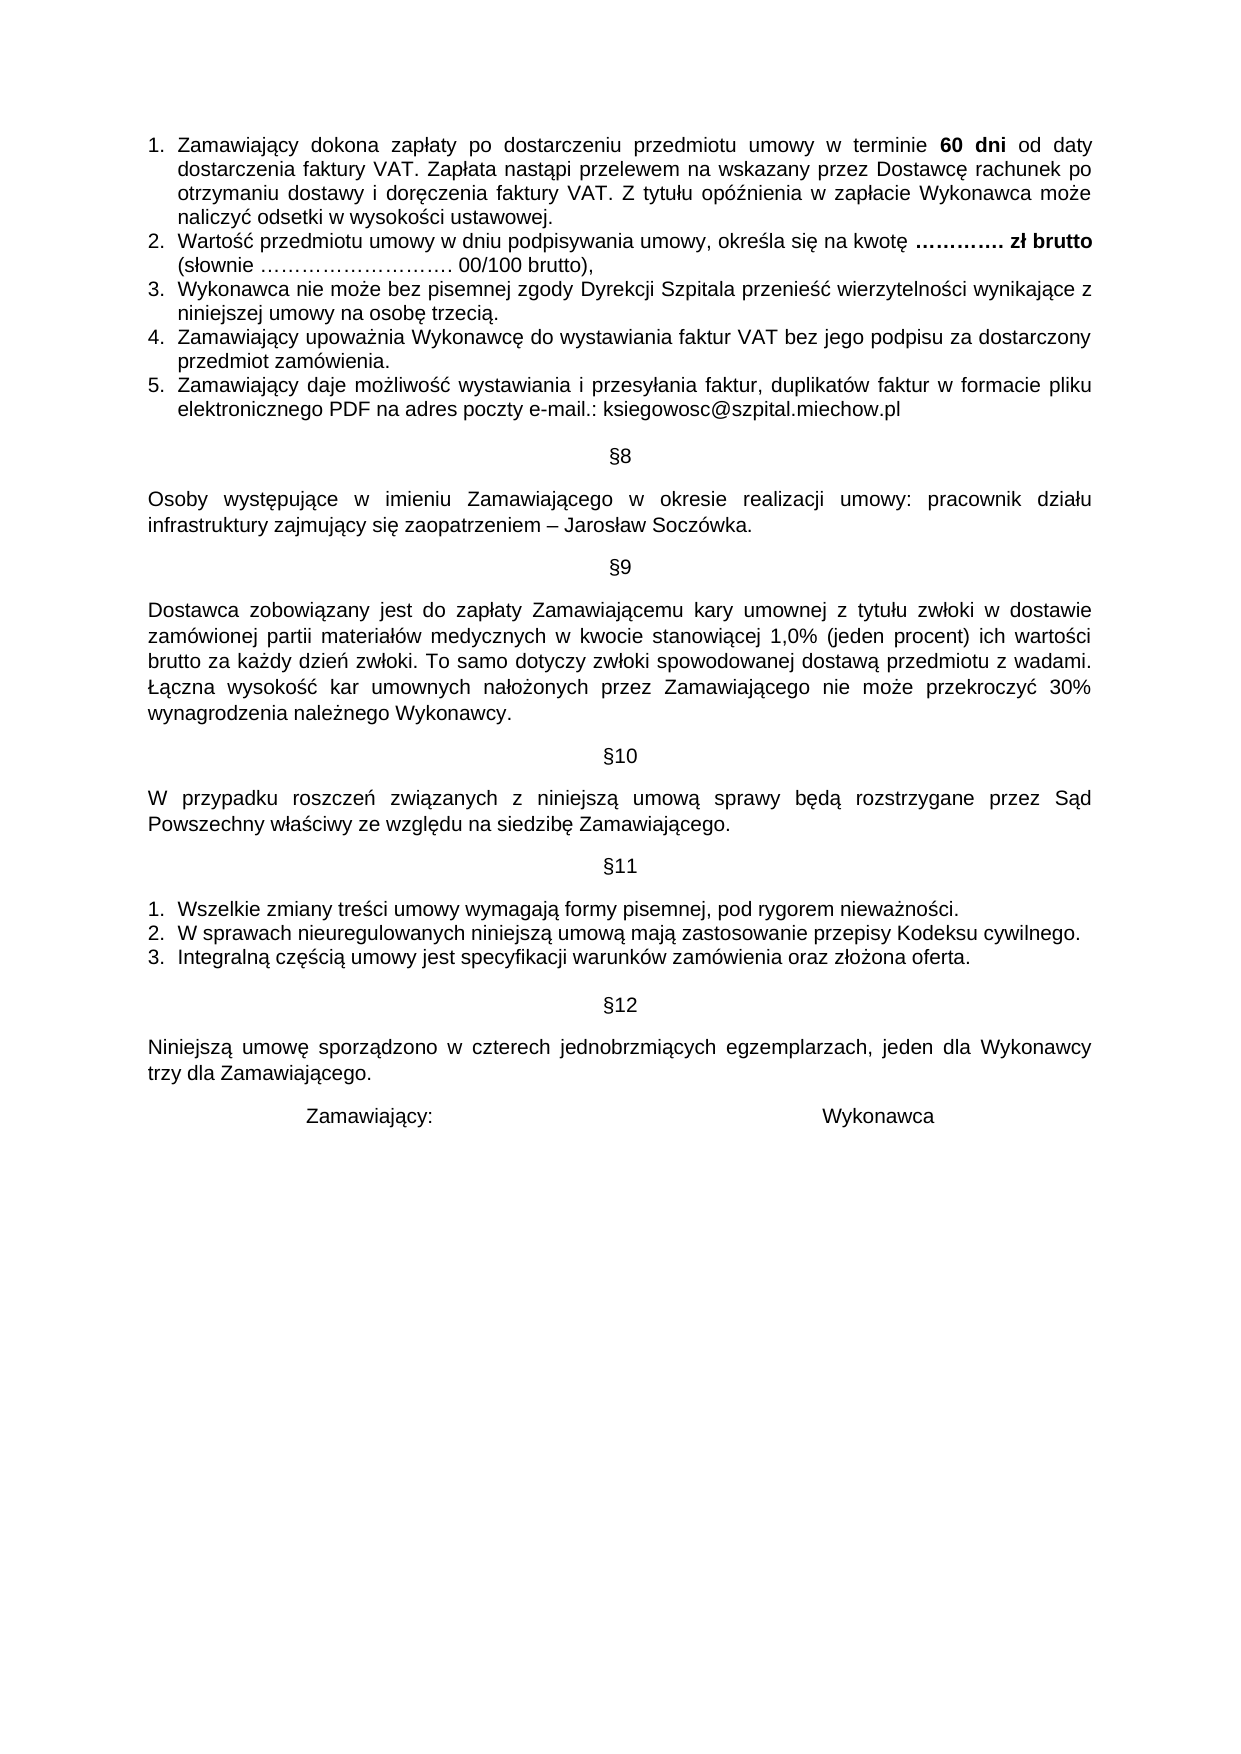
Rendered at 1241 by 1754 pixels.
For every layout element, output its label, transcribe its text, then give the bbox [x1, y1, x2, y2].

text Dostawca zobowiązany jest do zapłaty Zamawiającemu kary umownej z tytułu zwłoki w dostawie zamówionej partii materiałów medycznych w kwocie stanowiącej 1,0% (jeden procent) ich wartości brutto za każdy dzień zwłoki. To samo dotyczy zwłoki spowodowanej dostawą przedmiotu z wadami. Łączna wysokość kar umownych nałożonych przez Zamawiającego nie może przekroczyć 30% wynagrodzenia należnego Wykonawcy. [148, 598, 1093, 725]
text Osoby występujące w imieniu Zamawiającego w okresie realizacji umowy: pracownik działu infrastruktury zajmujący się zaopatrzeniem – Jarosław Soczówka. [148, 487, 1093, 537]
text Zamawiający: Wykonawca [148, 1103, 1093, 1127]
list Wszelkie zmiany treści umowy wymagają formy pisemnej, pod rygorem nieważności. [148, 897, 1093, 921]
list Zamawiający daje możliwość wystawiania i przesyłania faktur, duplikatów faktur w formacie pliku elektronicznego PDF na adres poczty e-mail.: ksiegowosc@szpital.miechow.pl [148, 372, 1093, 420]
list W sprawach nieuregulowanych niniejszą umową mają zastosowanie przepisy Kodeksu cywilnego. [148, 921, 1093, 945]
text §9 [148, 555, 1093, 579]
list Zamawiający dokona zapłaty po dostarczeniu przedmiotu umowy w terminie 60 dni od daty dostarczenia faktury VAT. Zapłata nastąpi przelewem na wskazany przez Dostawcę rachunek po otrzymaniu dostawy i doręczenia faktury VAT. Z tytułu opóźnienia w zapłacie Wykonawca może naliczyć odsetki w wysokości ustawowej. [148, 133, 1093, 229]
list Wykonawca nie może bez pisemnej zgody Dyrekcji Szpitala przenieść wierzytelności wynikające z niniejszej umowy na osobę trzecią. [148, 277, 1093, 324]
text §8 [148, 444, 1093, 468]
text W przypadku roszczeń związanych z niniejszą umową sprawy będą rozstrzygane przez Sąd Powszechny właściwy ze względu na siedzibę Zamawiającego. [148, 786, 1093, 836]
list Wartość przedmiotu umowy w dniu podpisywania umowy, określa się na kwotę …………. zł brutto (słownie ………………………. 00/100 brutto), [148, 229, 1093, 277]
text §10 [148, 743, 1093, 767]
list Integralną częścią umowy jest specyfikacji warunków zamówienia oraz złożona oferta. [148, 945, 1093, 969]
text Niniejszą umowę sporządzono w czterech jednobrzmiących egzemplarzach, jeden dla Wykonawcy trzy dla Zamawiającego. [148, 1035, 1093, 1085]
text §12 [148, 993, 1093, 1017]
list Zamawiający upoważnia Wykonawcę do wystawiania faktur VAT bez jego podpisu za dostarczony przedmiot zamówienia. [148, 324, 1093, 372]
text §11 [148, 854, 1093, 878]
